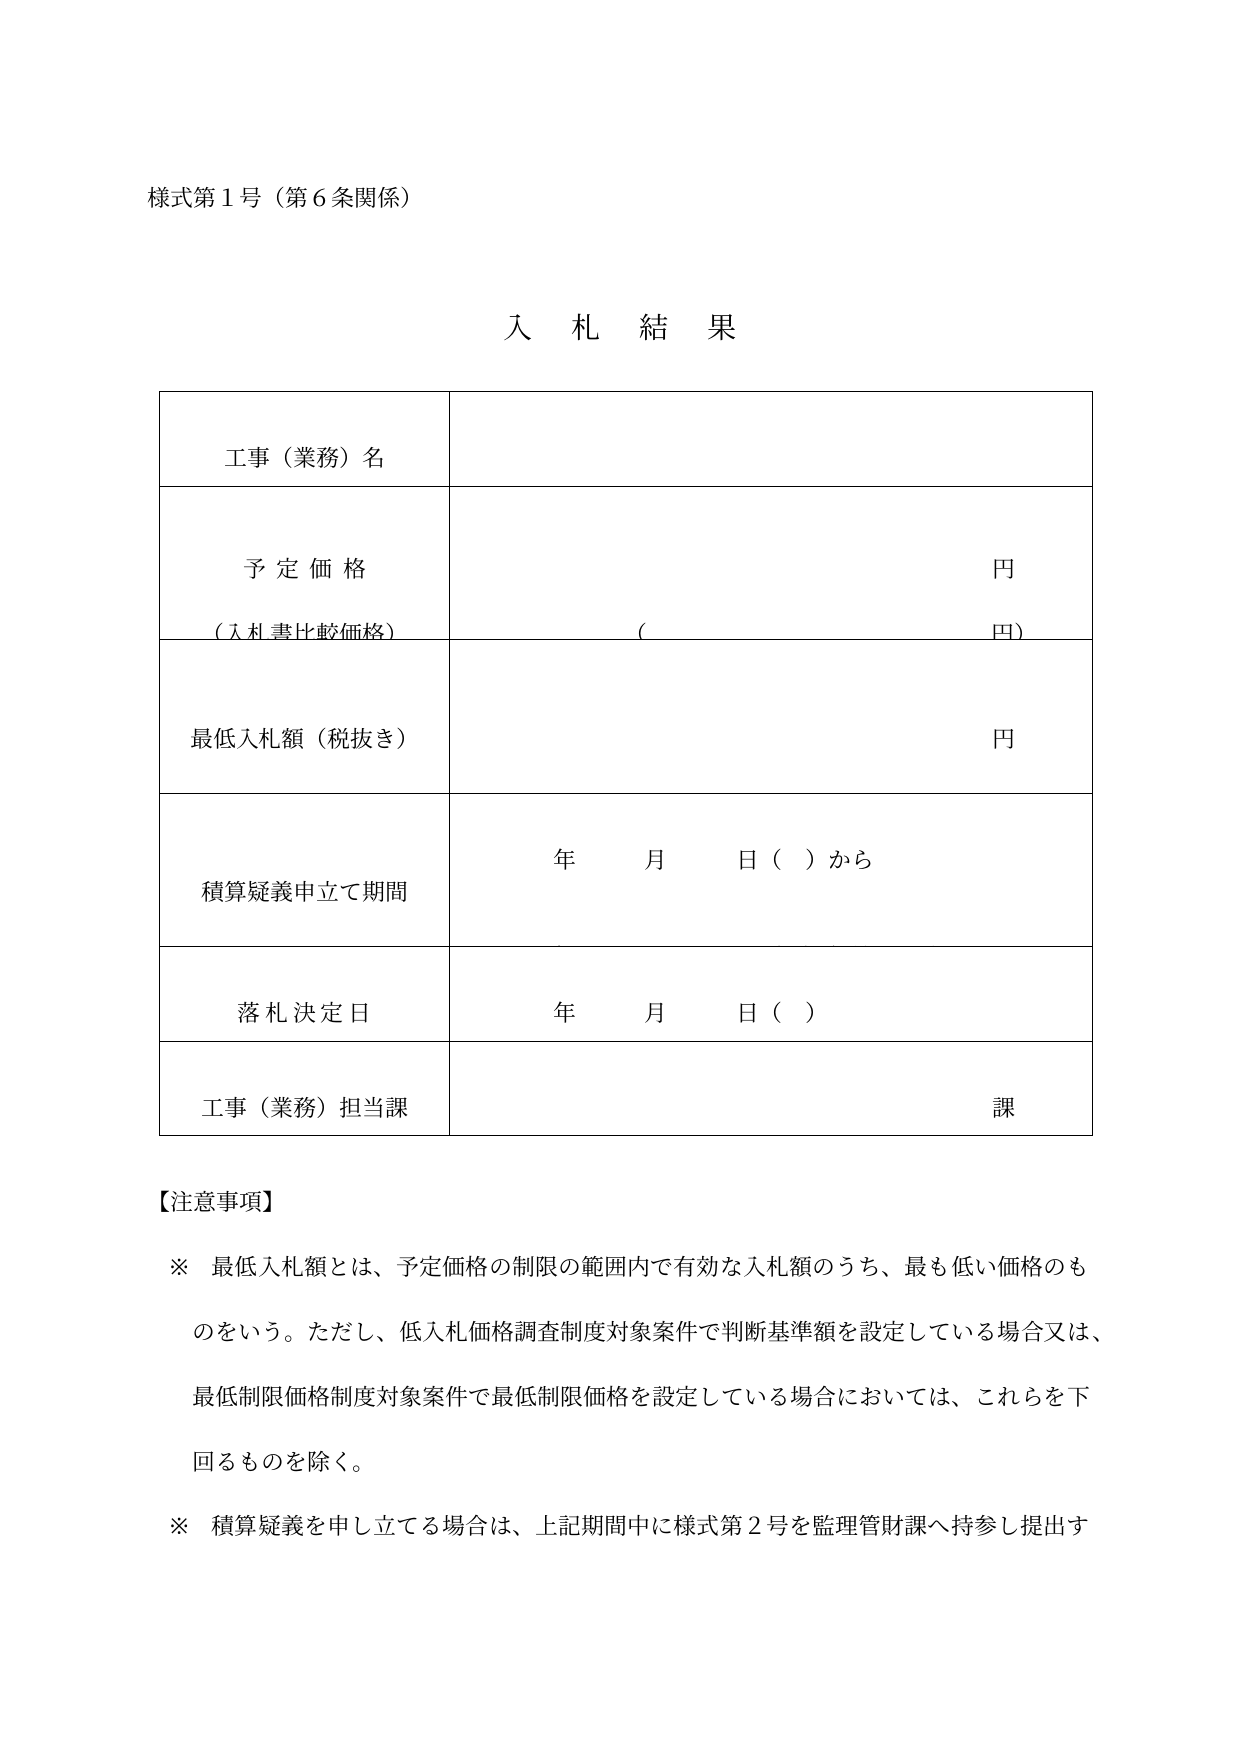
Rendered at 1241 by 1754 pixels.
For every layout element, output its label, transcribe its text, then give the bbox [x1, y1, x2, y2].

table_cell 積算疑義申立て期間 [160, 794, 449, 946]
table_cell 年 月 日（ ） [450, 947, 1092, 1041]
table_cell 年 月 日（ ）から 年 月 日（ ）午前１２時まで [450, 794, 1092, 946]
table_header 工事（業務）名 [160, 392, 449, 486]
table_cell 予定価格 （入札書比較価格） [160, 487, 449, 639]
table_cell 課 [450, 1042, 1092, 1135]
text 入札結果 [148, 294, 1092, 359]
table_header [450, 392, 1092, 486]
table_cell 最低入札額（税抜き） [160, 640, 449, 793]
text 【注意事項】 [148, 1168, 1092, 1233]
table_cell 円 [450, 640, 1092, 793]
text ※ 最低入札額とは、予定価格の制限の範囲内で有効な入札額のうち、最も低い価格のものをいう。ただし、低入札価格調査制度対象案件で判断基準額を設定している場合又は、最低制限価格制度対象案件で最低制限価格を設定している場合においては、これらを下回るものを除く。 [169, 1233, 1092, 1492]
table_cell 工事（業務）担当課 [160, 1042, 449, 1135]
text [169, 1492, 1092, 1557]
table_cell 円 （ 円） [450, 487, 1092, 639]
table_cell 落札決定日 [160, 947, 449, 1041]
text 様式第１号（第６条関係） [148, 164, 1092, 229]
